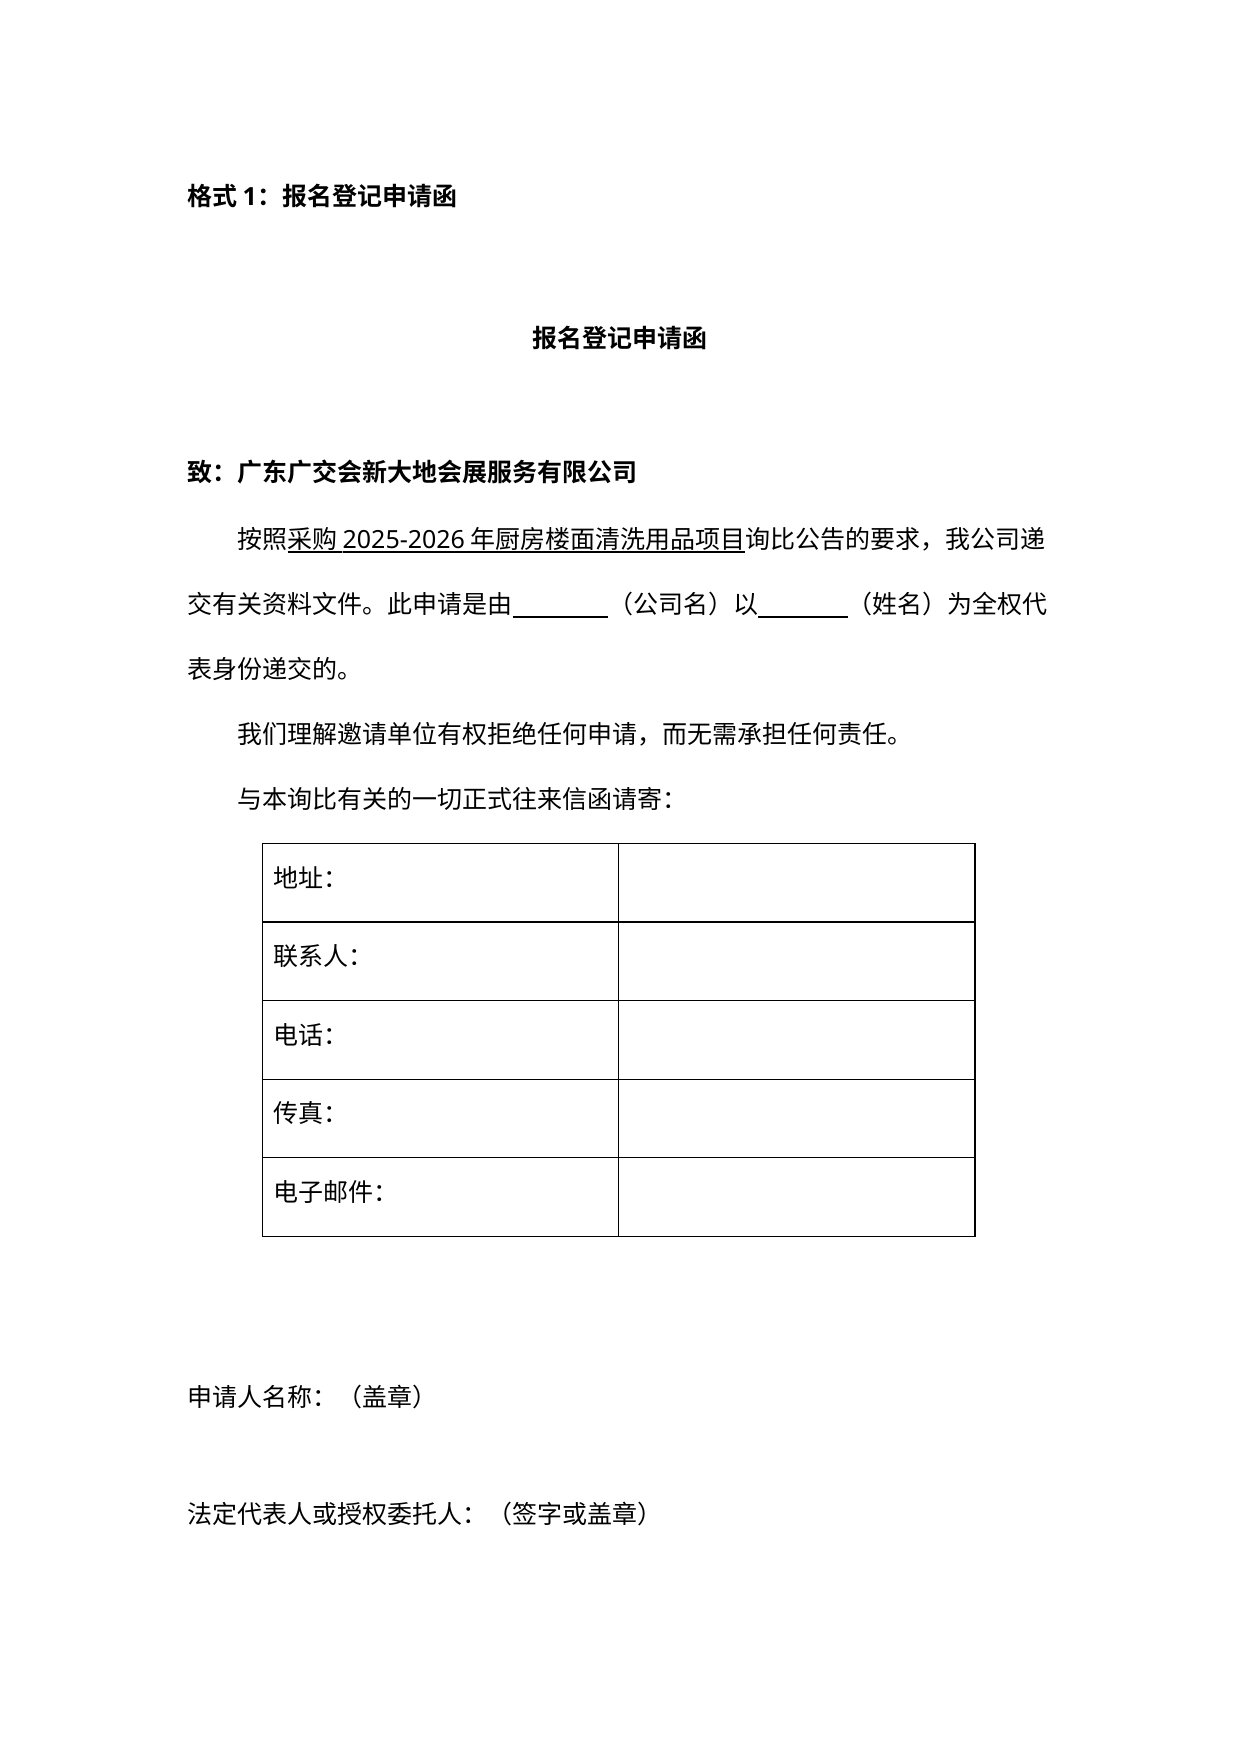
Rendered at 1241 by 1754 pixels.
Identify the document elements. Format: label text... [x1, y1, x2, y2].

table_header 地址： [263, 844, 618, 921]
text 申请人名称：（盖章） [187, 1360, 1053, 1418]
text 我们理解邀请单位有权拒绝任何申请，而无需承担任何责任。 [187, 700, 1053, 765]
text 报名登记申请函 [187, 304, 1053, 369]
table_cell 联系人： [263, 923, 618, 1000]
table_cell 电话： [263, 1001, 618, 1078]
text 格式1：报名登记申请函 [187, 162, 1053, 227]
table_cell [619, 1080, 974, 1157]
table_cell [619, 923, 974, 1000]
text 与本询比有关的一切正式往来信函请寄： [187, 765, 1053, 830]
table_cell [619, 1001, 974, 1078]
table_header [619, 844, 974, 921]
text 致：广东广交会新大地会展服务有限公司 [187, 434, 1053, 493]
table_cell 电子邮件： [263, 1158, 618, 1236]
table_cell [619, 1158, 974, 1236]
table_cell 传真： [263, 1080, 618, 1157]
text 法定代表人或授权委托人：（签字或盖章） [187, 1477, 1053, 1535]
text 按照采购2025-2026年厨房楼面清洗用品项目询比公告的要求，我公司递交有关资料文件。此申请是由 （公司名）以 （姓名）为全权代表身份递交的。 [187, 505, 1053, 700]
